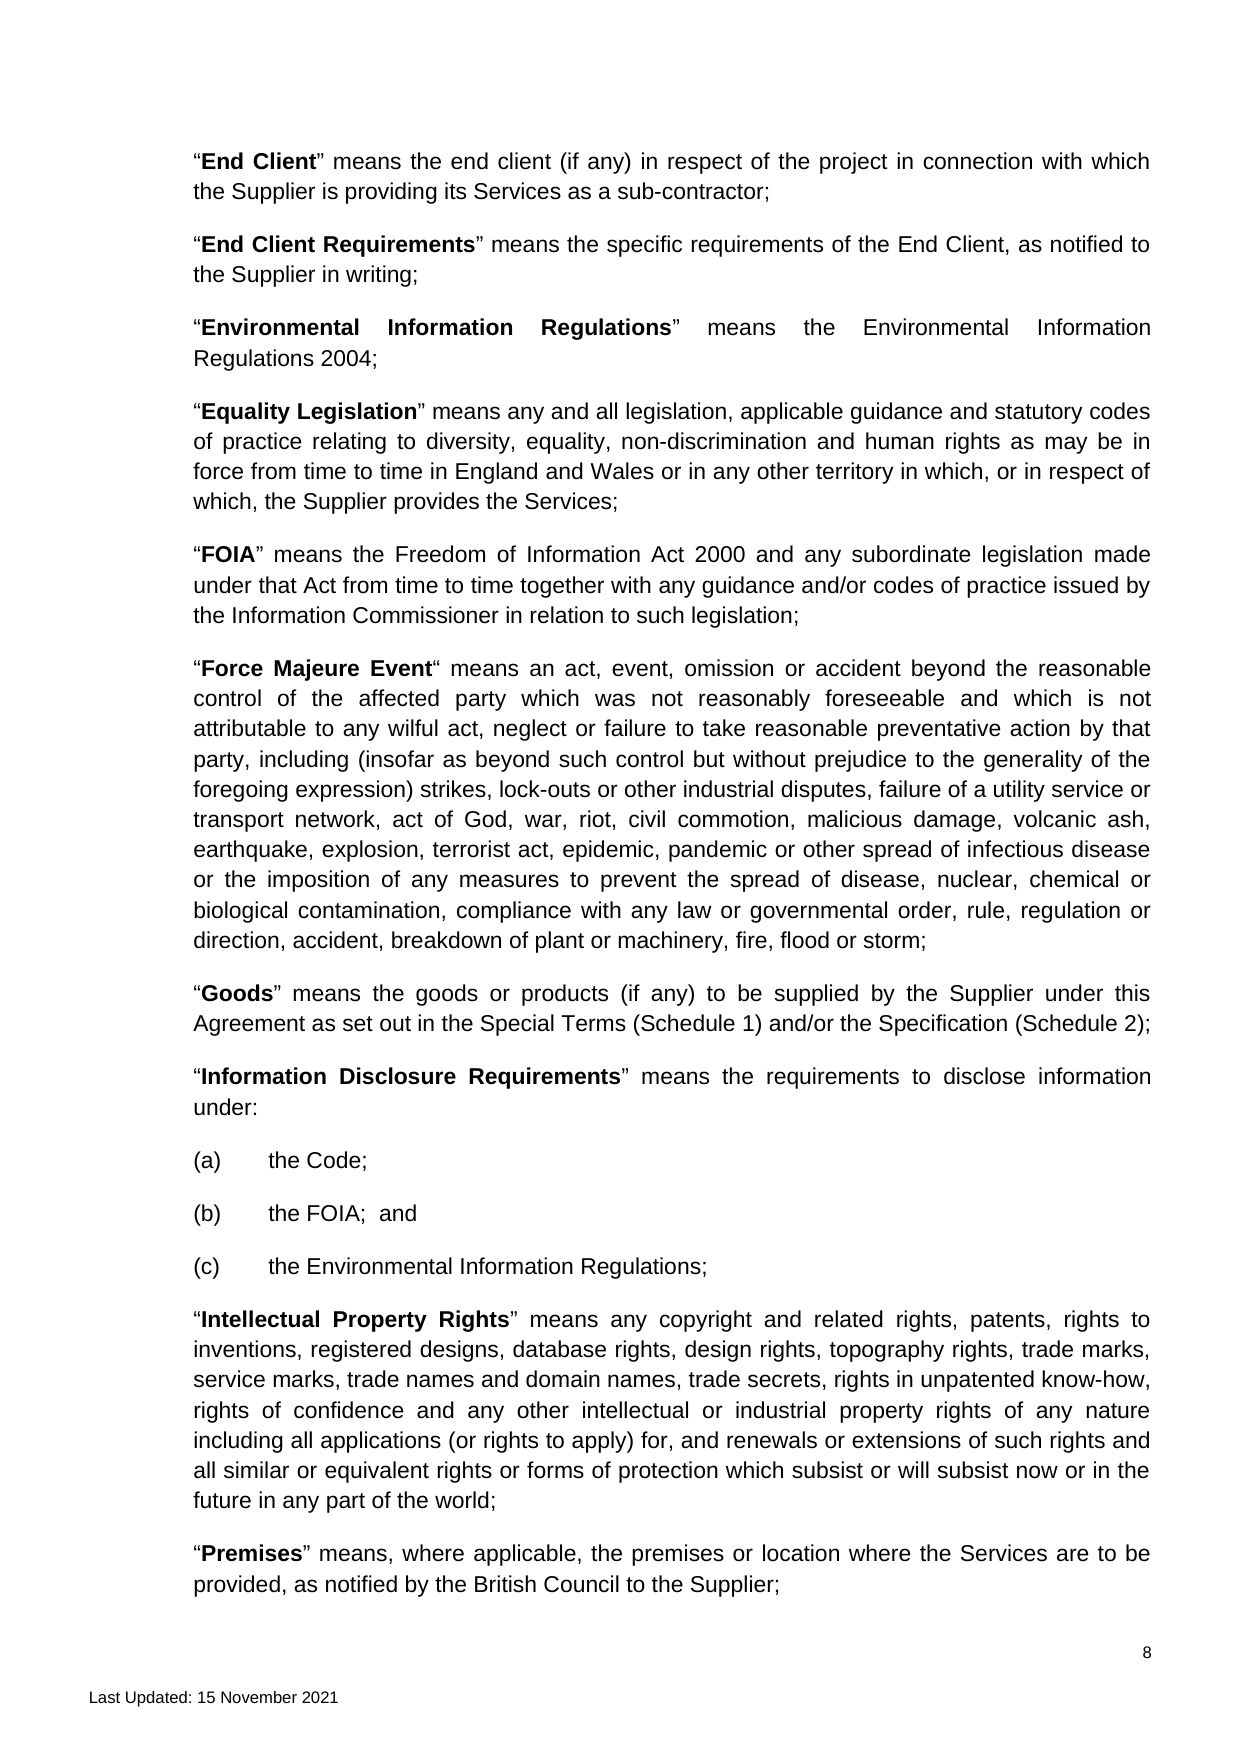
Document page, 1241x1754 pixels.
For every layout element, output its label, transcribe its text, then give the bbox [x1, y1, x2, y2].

text (a) the Code; [193, 1147, 1152, 1173]
text “End Client” means the end client (if any) in respect of the project in connection with which the Supplier is providing its Services as a sub-contractor; [193, 148, 1152, 204]
text “Force Majeure Event“ means an act, event, omission or accident beyond the reasonable control of the affected party which was not reasonably foreseeable and which is not attributable to any wilful act, neglect or failure to take reasonable preventative action by that party, including (insofar as beyond such control but without prejudice to the generality of the foregoing expression) strikes, lock-outs or other industrial disputes, failure of a utility service or transport network, act of God, war, riot, civil commotion, malicious damage, volcanic ash, earthquake, explosion, terrorist act, epidemic, pandemic or other spread of infectious disease or the imposition of any measures to prevent the spread of disease, nuclear, chemical or biological contamination, compliance with any law or governmental order, rule, regulation or direction, accident, breakdown of plant or machinery, fire, flood or storm; [193, 655, 1152, 953]
text “FOIA” means the Freedom of Information Act 2000 and any subordinate legislation made under that Act from time to time together with any guidance and/or codes of practice issued by the Information Commissioner in relation to such legislation; [193, 541, 1152, 628]
text “Premises” means, where applicable, the premises or location where the Services are to be provided, as notified by the British Council to the Supplier; [193, 1540, 1152, 1597]
text (c) the Environmental Information Regulations; [193, 1253, 1152, 1279]
text “Intellectual Property Rights” means any copyright and related rights, patents, rights to inventions, registered designs, database rights, design rights, topography rights, trade marks, service marks, trade names and domain names, trade secrets, rights in unpatented know-how, rights of confidence and any other intellectual or industrial property rights of any nature including all applications (or rights to apply) for, and renewals or extensions of such rights and all similar or equivalent rights or forms of protection which subsist or will subsist now or in the future in any part of the world; [193, 1306, 1152, 1514]
text “End Client Requirements” means the specific requirements of the End Client, as notified to the Supplier in writing; [193, 231, 1152, 288]
text (b) the FOIA; and [193, 1200, 1152, 1226]
text “Equality Legislation” means any and all legislation, applicable guidance and statutory codes of practice relating to diversity, equality, non-discrimination and human rights as may be in force from time to time in England and Wales or in any other territory in which, or in respect of which, the Supplier provides the Services; [193, 398, 1152, 515]
text “Environmental Information Regulations” means the Environmental Information Regulations 2004; [193, 314, 1152, 371]
text “Information Disclosure Requirements” means the requirements to disclose information under: [193, 1063, 1152, 1120]
text “Goods” means the goods or products (if any) to be supplied by the Supplier under this Agreement as set out in the Special Terms (Schedule 1) and/or the Specification (Schedule 2); [193, 980, 1152, 1037]
